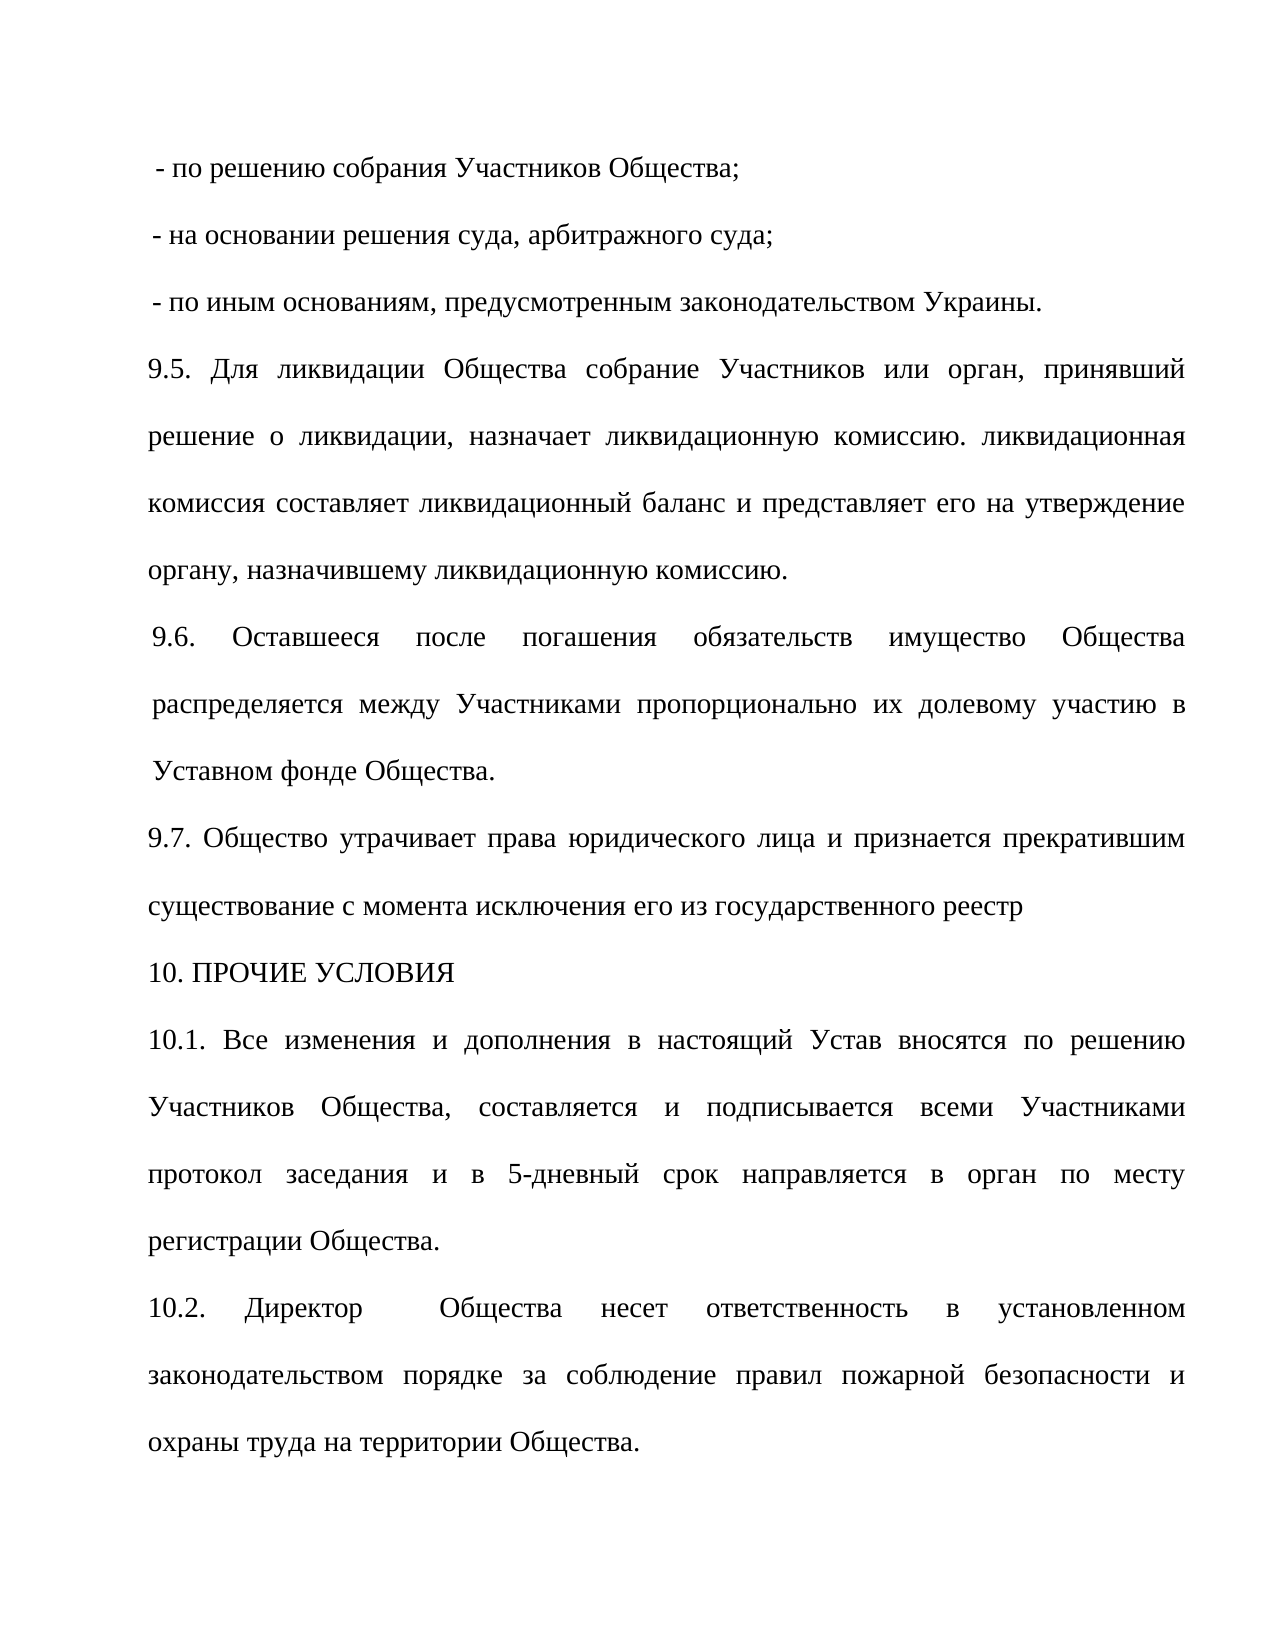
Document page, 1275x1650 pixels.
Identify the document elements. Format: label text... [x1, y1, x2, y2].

text 9.7. Общество утрачивает права юридического лица и признается прекратившим существование с момента исключения его из государственного реестр [148, 821, 1186, 921]
text 9.6. Оставшееся после погашения обязательств имущество Общества распределяется между Участниками пропорционально их долевому участию в Уставном фонде Общества. [152, 619, 1186, 787]
text - по решению собрания Участников Общества; [148, 150, 1186, 183]
text 10. ПРОЧИЕ УСЛОВИЯ [148, 955, 1186, 988]
text 10.2. Директор Общества несет ответственность в установленном законодательством порядке за соблюдение правил пожарной безопасности и охраны труда на территории Общества. [148, 1290, 1186, 1458]
text 10.1. Все изменения и дополнения в настоящий Устав вносятся по решению Участников Общества, составляется и подписывается всеми Участниками протокол заседания и в 5-дневный срок направляется в орган по месту регистрации Общества. [148, 1022, 1186, 1257]
text - на основании решения суда, арбитражного суда; [152, 217, 1186, 251]
text 9.5. Для ликвидации Общества собрание Участников или орган, принявший решение о ликвидации, назначает ликвидационную комиссию. ликвидационная комиссия составляет ликвидационный баланс и представляет его на утверждение органу, назначившему ликвидационную комиссию. [148, 351, 1186, 586]
text - по иным основаниям, предусмотренным законодательством Украины. [152, 284, 1186, 318]
